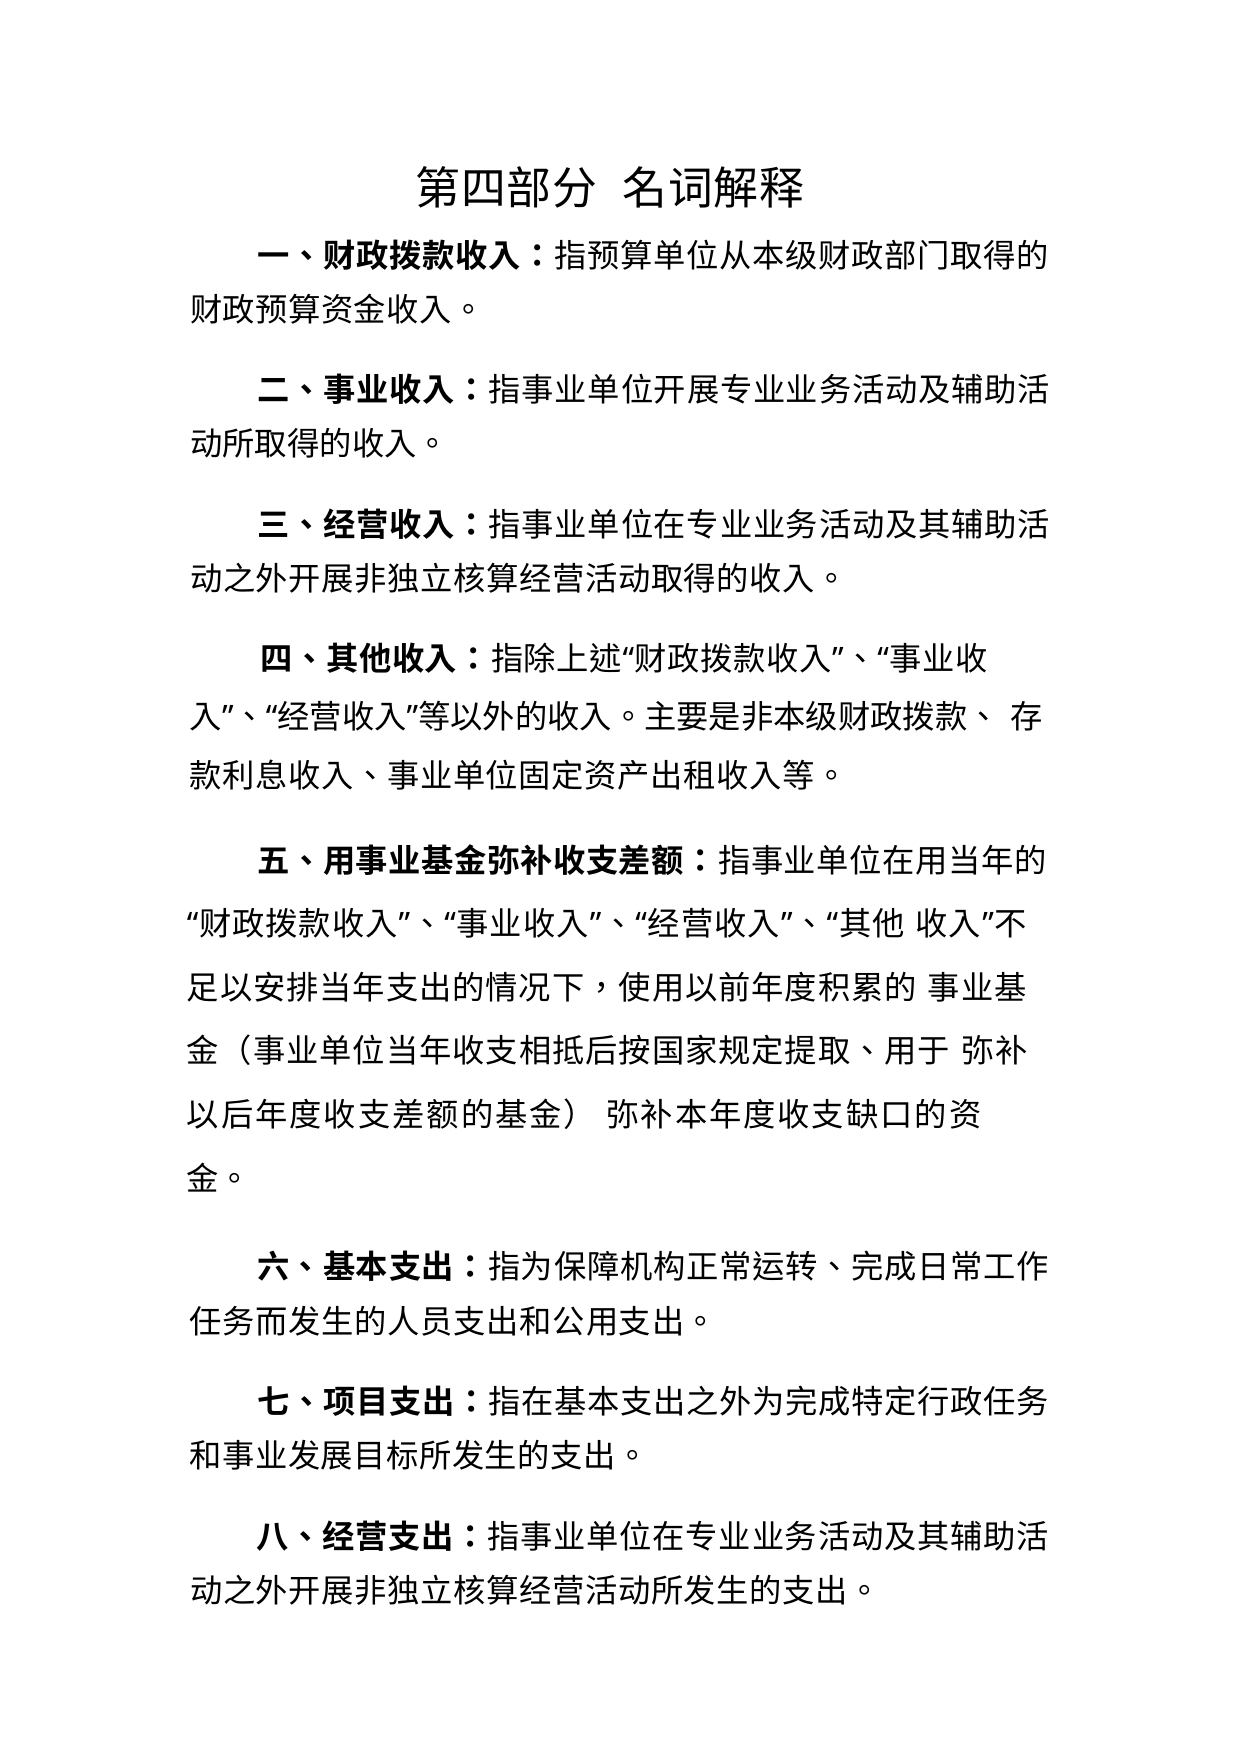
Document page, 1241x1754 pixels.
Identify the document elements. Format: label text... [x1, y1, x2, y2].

text 七、项目支出：指在基本支出之外为完成特定行政任务 和事业发展目标所发生的支出。 [189, 1379, 1053, 1477]
text 第四部分 名词解释 [416, 159, 1064, 216]
text 一、财政拨款收入：指预算单位从本级财政部门取得的 财政预算资金收入。 [190, 233, 1053, 331]
text 五、用事业基金弥补收支差额：指事业单位在用当年的 “财政拨款收入”、“事业收入”、“经营收入”、“其他 收入”不足以安排当年支出的情况下，使用以前年度积累的 事业基金（事业单位当年收支相抵后按国家规定提取、用于 弥补以后年度收支差额的基金） 弥补本年度收支缺口的资 金。 [187, 837, 1053, 1200]
text 八、经营支出：指事业单位在专业业务活动及其辅助活 动之外开展非独立核算经营活动所发生的支出。 [190, 1514, 1053, 1612]
text 三、经营收入：指事业单位在专业业务活动及其辅助活 动之外开展非独立核算经营活动取得的收入。 [190, 502, 1053, 599]
text 四、其他收入：指除上述“财政拨款收入”、“事业收 入”、“经营收入”等以外的收入。主要是非本级财政拨款、 存款利息收入、事业单位固定资产出租收入等。 [189, 636, 1064, 797]
text 二、事业收入：指事业单位开展专业业务活动及辅助活 动所取得的收入。 [190, 367, 1053, 465]
text 六、基本支出：指为保障机构正常运转、完成日常工作 任务而发生的人员支出和公用支出。 [189, 1244, 1053, 1343]
